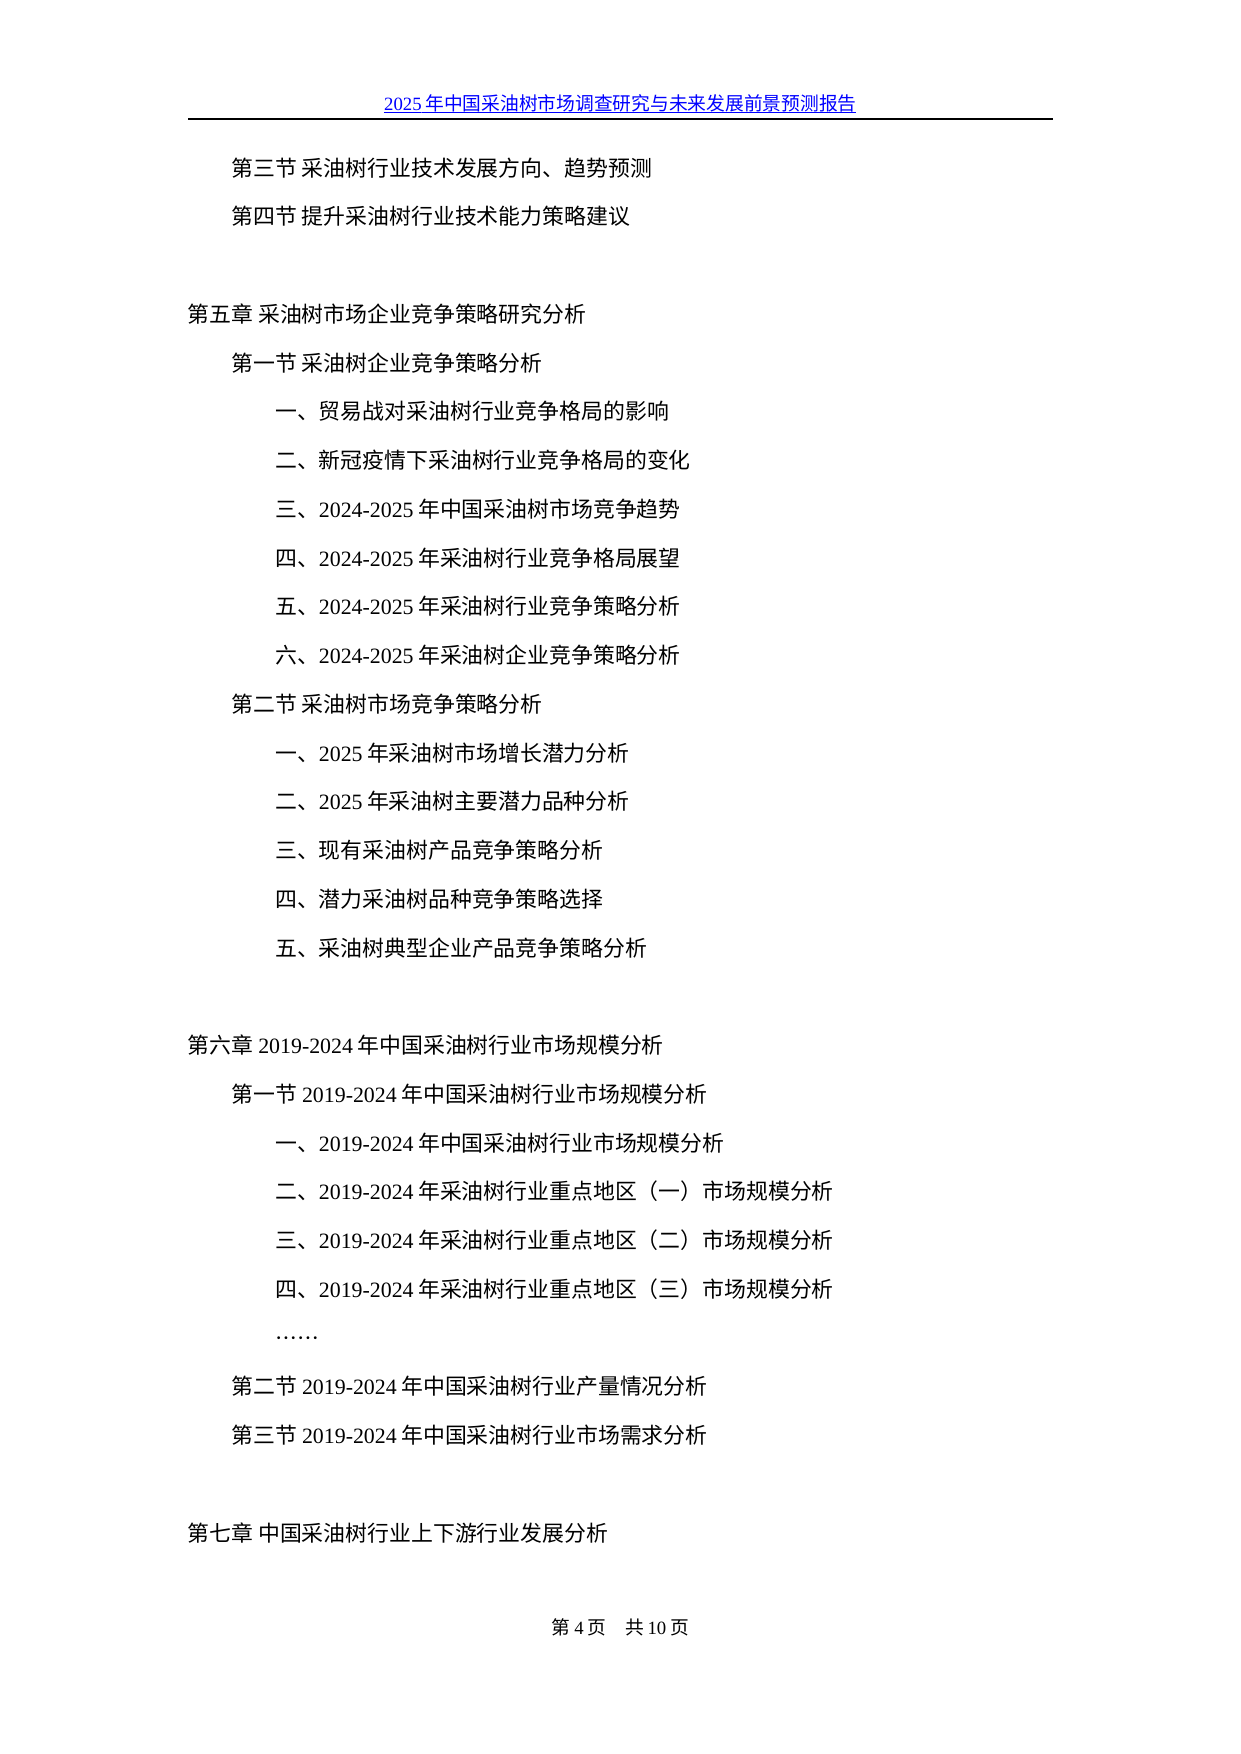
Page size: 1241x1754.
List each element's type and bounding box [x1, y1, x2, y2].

text [187, 150, 1053, 1548]
